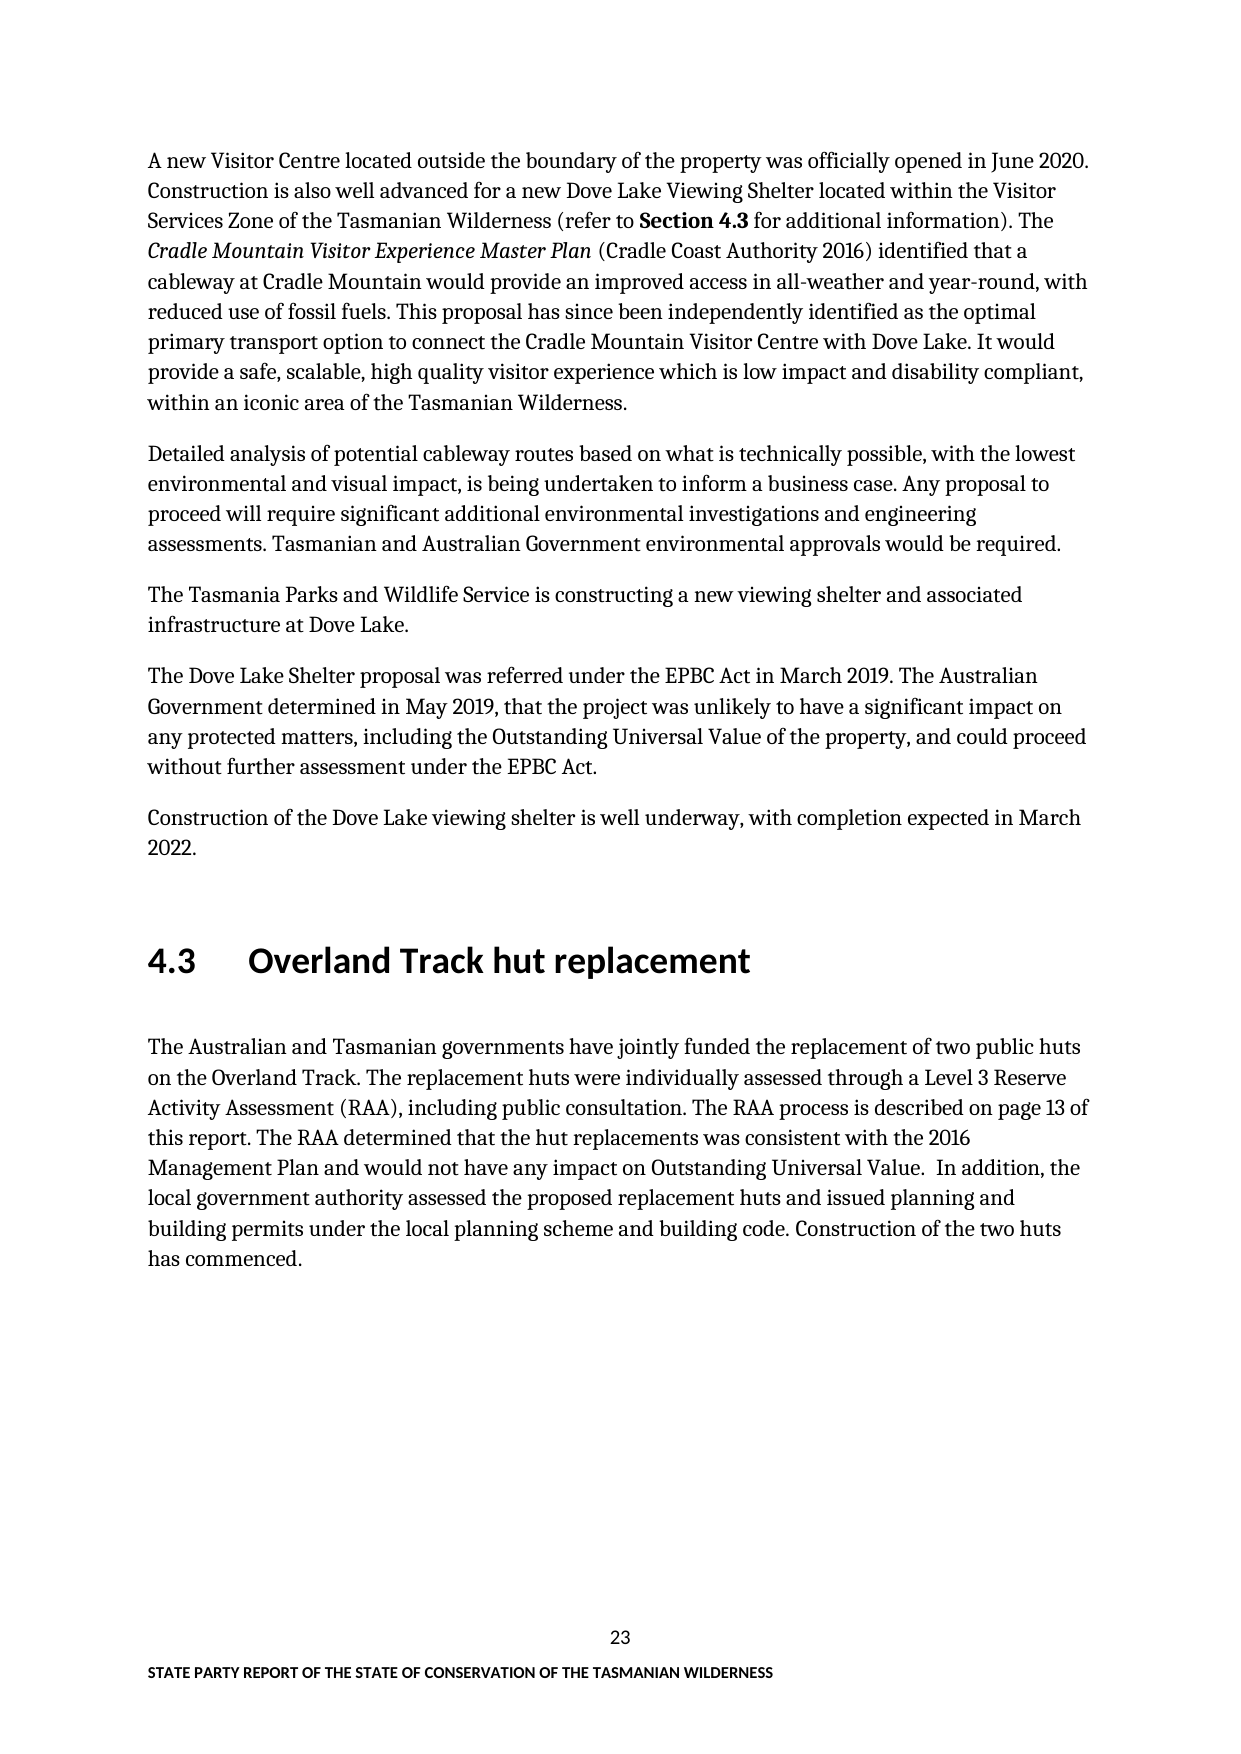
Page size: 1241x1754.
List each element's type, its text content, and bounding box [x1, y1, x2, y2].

text The Dove Lake Shelter proposal was referred under the EPBC Act in March 2019. The Australian Government determined in May 2019, that the project was unlikely to have a significant impact on any protected matters, including the Outstanding Universal Value of the property, and could proceed without further assessment under the EPBC Act. [148, 663, 1092, 780]
subtitle Overland Track hut replacement [148, 937, 1092, 983]
text Construction of the Dove Lake viewing shelter is well underway, with completion expected in March 2022. [148, 805, 1092, 862]
text Detailed analysis of potential cableway routes based on what is technically possible, with the lowest environmental and visual impact, is being undertaken to inform a business case. Any proposal to proceed will require significant additional environmental investigations and engineering assessments. Tasmanian and Australian Government environmental approvals would be required. [148, 440, 1092, 557]
text A new Visitor Centre located outside the boundary of the property was officially opened in June 2020. Construction is also well advanced for a new Dove Lake Viewing Shelter located within the Visitor Services Zone of the Tasmanian Wilderness (refer to Section 4.3 for additional information). The Cradle Mountain Visitor Experience Master Plan (Cradle Coast Authority 2016) identified that a cableway at Cradle Mountain would provide an improved access in all-weather and year-round, with reduced use of fossil fuels. This proposal has since been independently identified as the optimal primary transport option to connect the Cradle Mountain Visitor Centre with Dove Lake. It would provide a safe, scalable, high quality visitor experience which is low impact and disability compliant, within an iconic area of the Tasmanian Wilderness. [148, 148, 1092, 416]
text The Tasmania Parks and Wildlife Service is constructing a new viewing shelter and associated infrastructure at Dove Lake. [148, 582, 1092, 639]
text The Australian and Tasmanian governments have jointly funded the replacement of two public huts on the Overland Track. The replacement huts were individually assessed through a Level 3 Reserve Activity Assessment (RAA), including public consultation. The RAA process is described on page 13 of this report. The RAA determined that the hut replacements was consistent with the 2016 Management Plan and would not have any impact on Outstanding Universal Value. In addition, the local government authority assessed the proposed replacement huts and issued planning and building permits under the local planning scheme and building code. Construction of the two huts has commenced. [148, 1034, 1092, 1272]
